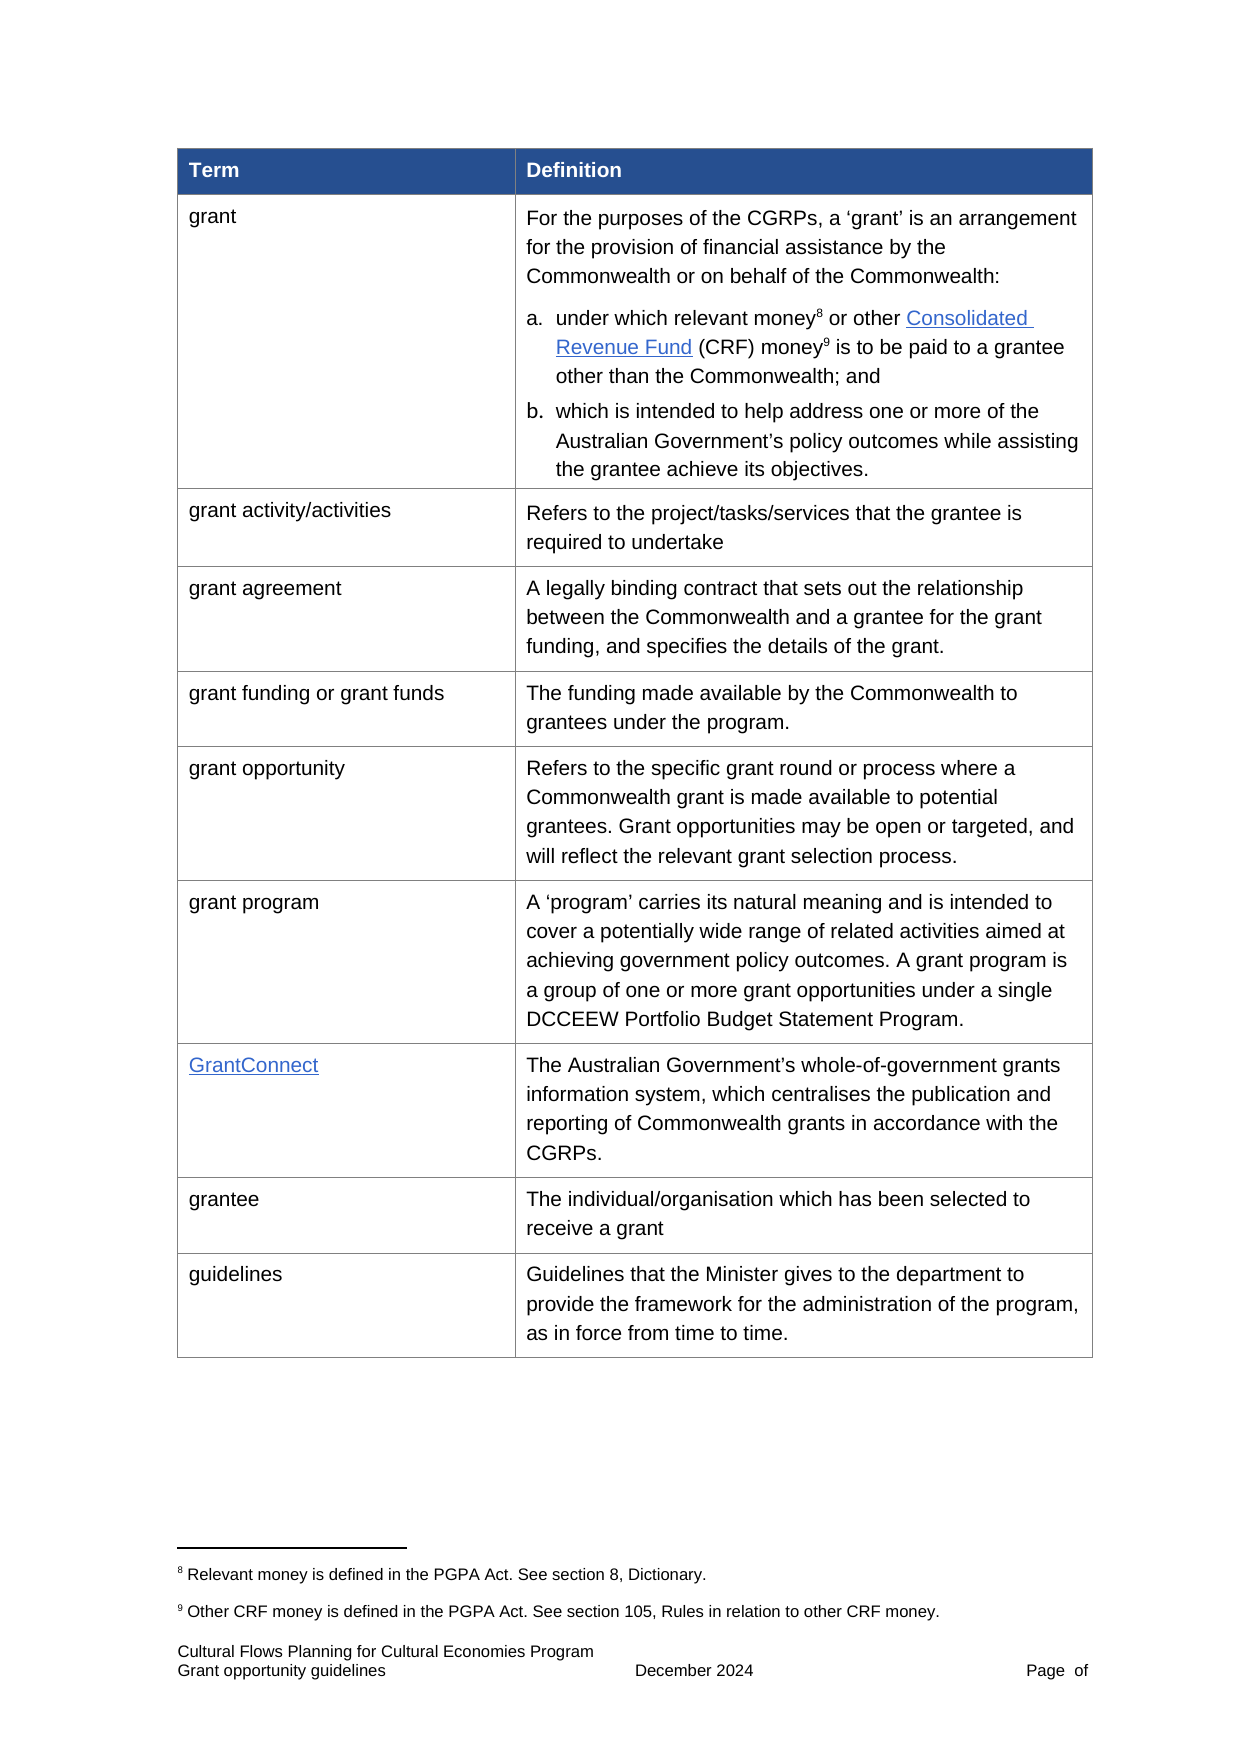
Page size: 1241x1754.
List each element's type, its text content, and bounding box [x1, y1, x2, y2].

table_cell grant program [178, 881, 515, 1043]
table_cell grant activity/activities [178, 489, 515, 566]
table_header Term [178, 149, 515, 194]
table_cell A legally binding contract that sets out the relationship between the Commonwealth and a grantee for the grant funding, and specifies the details of the grant. [516, 567, 1092, 671]
table_cell GrantConnect [178, 1044, 515, 1177]
table_cell A ‘program’ carries its natural meaning and is intended to cover a potentially wide range of related activities aimed at achieving government policy outcomes. A grant program is a group of one or more grant opportunities under a single DCCEEW Portfolio Budget Statement Program. [516, 881, 1092, 1043]
table_cell guidelines [178, 1254, 515, 1357]
table_cell The funding made available by the Commonwealth to grantees under the program. [516, 672, 1092, 746]
table_cell Guidelines that the Minister gives to the department to provide the framework for the administration of the program, as in force from time to time. [516, 1254, 1092, 1357]
table_cell For the purposes of the CGRPs, a ‘grant’ is an arrangement for the provision of financial assistance by the Commonwealth or on behalf of the Commonwealth: under which relevant money or other Consolidated Revenue Fund (CRF) money is to be paid to a grantee other than the Commonwealth; and which is intended to help address one or more of the Australian Government’s policy outcomes while assisting the grantee achieve its objectives. [516, 195, 1092, 488]
table_cell The Australian Government’s whole-of-government grants information system, which centralises the publication and reporting of Commonwealth grants in accordance with the CGRPs. [516, 1044, 1092, 1177]
table_cell grant opportunity [178, 747, 515, 880]
table_header Definition [516, 149, 1092, 194]
table_cell The individual/organisation which has been selected to receive a grant [516, 1178, 1092, 1252]
table_cell Refers to the specific grant round or process where a Commonwealth grant is made available to potential grantees. Grant opportunities may be open or targeted, and will reflect the relevant grant selection process. [516, 747, 1092, 880]
table_cell grant agreement [178, 567, 515, 671]
table_cell Refers to the project/tasks/services that the grantee is required to undertake [516, 489, 1092, 566]
table_cell grant [178, 195, 515, 488]
table_cell grant funding or grant funds [178, 672, 515, 746]
table_cell grantee [178, 1178, 515, 1252]
